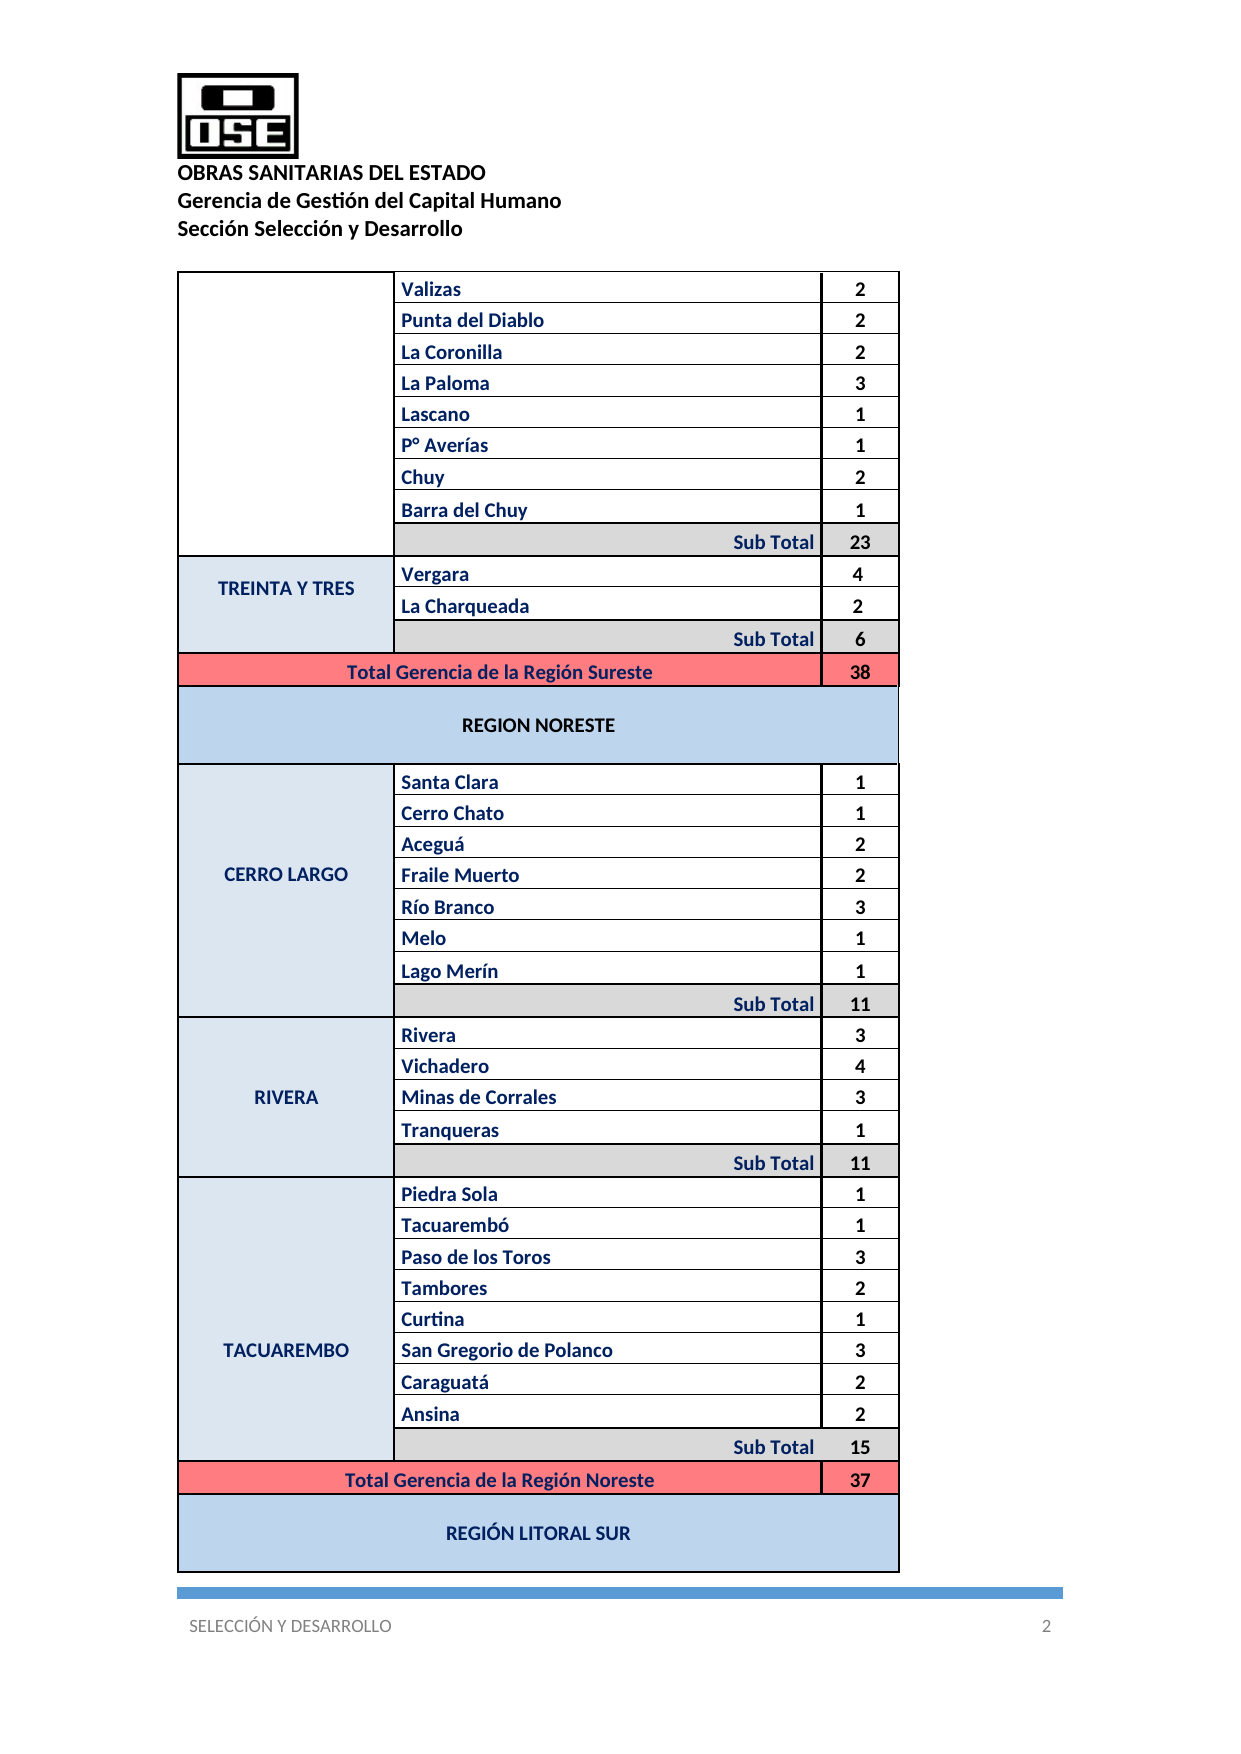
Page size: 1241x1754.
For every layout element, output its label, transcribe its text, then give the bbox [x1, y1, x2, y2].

table_cell Tranqueras [395, 1111, 820, 1143]
table_cell 2 [823, 827, 898, 857]
table_cell 38 [823, 654, 898, 685]
table_cell 3 [823, 1333, 898, 1363]
table_cell 3 [823, 365, 898, 396]
table_cell 3 [823, 1018, 898, 1047]
table_cell 2 [823, 1270, 898, 1301]
table_cell 11 [823, 985, 898, 1016]
table_cell 4 [823, 557, 898, 586]
table_cell 2 [823, 459, 898, 489]
table_cell La Paloma [395, 365, 820, 396]
table_cell 2 [823, 1364, 898, 1394]
table_cell Sub Total [395, 524, 820, 555]
table_cell Vergara [395, 557, 820, 586]
table_cell Chuy [395, 459, 820, 489]
table_cell 2 [823, 858, 898, 888]
table_cell 3 [823, 1080, 898, 1110]
table_cell 1 [823, 1302, 898, 1332]
table_cell 1 [823, 490, 898, 522]
table_cell 4 [823, 1049, 898, 1079]
table_cell REGIÓN LITORAL SUR [179, 1495, 898, 1571]
table_cell Sub Total [395, 985, 820, 1016]
table_cell 11 [823, 1145, 898, 1176]
table_cell Minas de Corrales [395, 1080, 820, 1110]
table_cell RIVERA [179, 1018, 393, 1176]
table_cell Cerro Chato [395, 795, 820, 826]
table_cell Tacuarembó [395, 1208, 820, 1238]
table_cell Sub Total [395, 1429, 821, 1460]
table_cell Río Branco [395, 889, 820, 919]
table_cell P° Averías [395, 428, 820, 458]
table_cell [179, 1207, 393, 1238]
table_cell Caraguatá [395, 1364, 820, 1394]
table_cell Fraile Muerto [395, 858, 820, 888]
table_cell 1 [823, 920, 898, 951]
table_cell 1 [823, 1111, 898, 1143]
table_cell 1 [823, 763, 898, 794]
table_cell 6 [823, 621, 898, 652]
table_cell 2 [823, 303, 898, 333]
table_cell TREINTA Y TRES [179, 557, 393, 619]
table_cell Melo [395, 920, 820, 951]
table_cell 1 [823, 428, 898, 458]
table_cell Barra del Chuy [395, 490, 820, 522]
table_cell 1 [823, 795, 898, 826]
table_cell 37 [823, 1462, 898, 1493]
table_cell Lago Merín [395, 952, 820, 983]
table_cell San Gregorio de Polanco [395, 1333, 820, 1363]
table_cell 3 [823, 1239, 898, 1269]
table_cell 1 [823, 952, 898, 983]
table_cell Piedra Sola [395, 1178, 820, 1207]
table_cell CERRO LARGO [179, 765, 393, 983]
table_cell Lascano [395, 397, 820, 427]
table_cell Total Gerencia de la Región Noreste [179, 1462, 820, 1493]
table_cell 15 [821, 1429, 898, 1460]
table_cell 2 [823, 1395, 898, 1427]
table_cell Rivera [395, 1018, 820, 1047]
table_cell La Charqueada [395, 587, 820, 619]
table_cell Aceguá [395, 827, 820, 857]
table_cell Sub Total [395, 621, 820, 652]
table_cell Total Gerencia de la Región Sureste [179, 654, 820, 685]
table_cell 3 [823, 889, 898, 919]
table_cell 1 [823, 1178, 898, 1207]
table_cell Vichadero [395, 1049, 820, 1079]
table_cell Punta del Diablo [395, 303, 820, 333]
table_cell 23 [823, 524, 898, 555]
table_cell 1 [823, 1208, 898, 1238]
table_cell TACUAREMBO [179, 1238, 393, 1460]
table_cell [179, 983, 393, 1016]
table_cell 2 [823, 587, 898, 619]
picture [177, 73, 299, 159]
table_cell Valizas [395, 272, 821, 302]
table_cell [179, 619, 393, 652]
table_cell Ansina [395, 1395, 820, 1427]
table_cell La Coronilla [395, 334, 820, 364]
table_cell Tambores [395, 1270, 820, 1301]
table_cell 1 [823, 397, 898, 427]
table_cell [179, 1178, 393, 1207]
table_cell Paso de los Toros [395, 1239, 820, 1269]
table_cell 2 [823, 272, 898, 302]
table_cell Sub Total [395, 1145, 820, 1176]
table_cell 2 [823, 334, 898, 364]
table_cell REGION NORESTE [179, 685, 898, 763]
table_cell Curtina [395, 1302, 820, 1332]
table_cell Santa Clara [395, 765, 820, 794]
